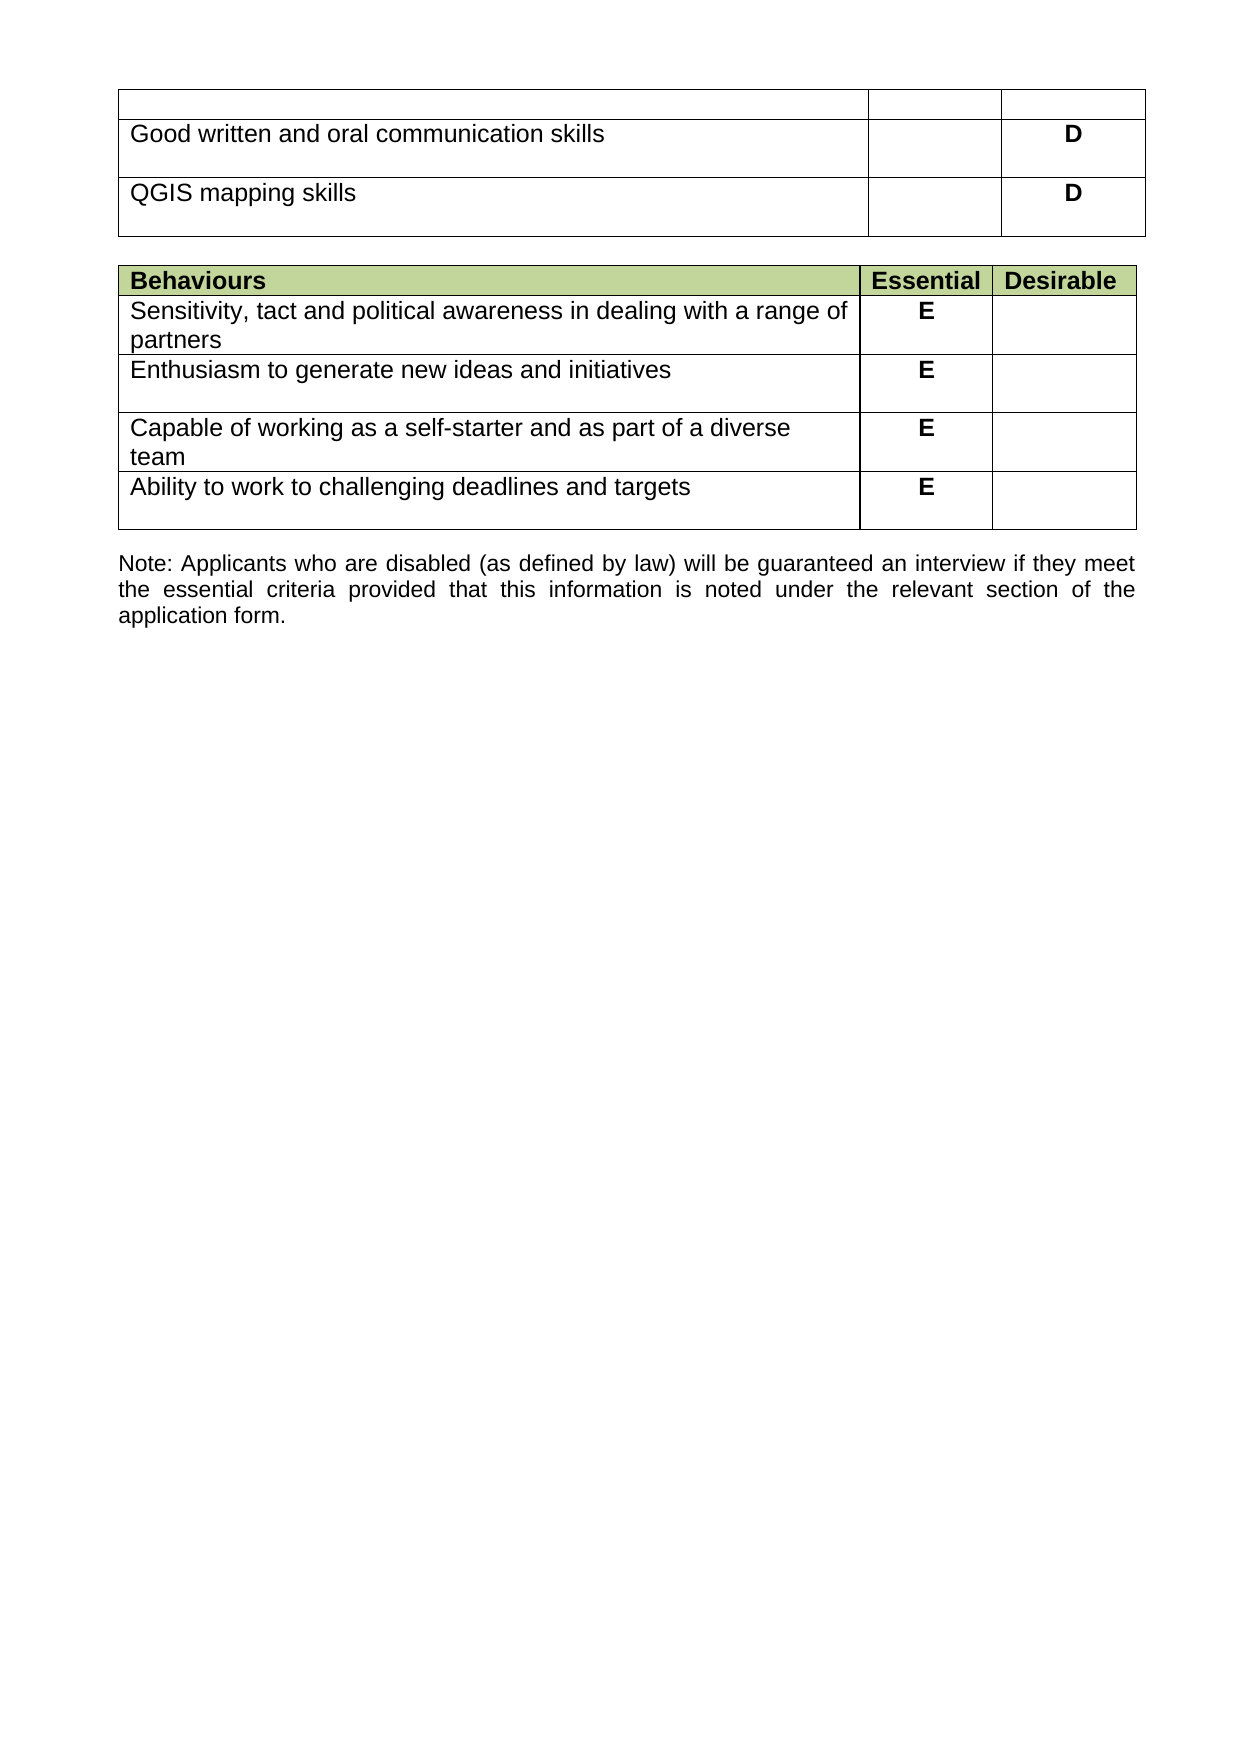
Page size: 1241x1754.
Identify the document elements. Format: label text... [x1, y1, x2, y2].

table_cell [869, 120, 1001, 177]
table_cell QGIS mapping skills [119, 178, 868, 236]
table_cell E [861, 472, 992, 529]
table_cell D [1002, 120, 1145, 177]
table_cell Ability to work to challenging deadlines and targets [119, 472, 859, 529]
table_cell Enthusiasm to generate new ideas and initiatives [119, 355, 859, 412]
table_header Desirable [993, 266, 1136, 295]
table_cell Good written and oral communication skills [119, 120, 868, 177]
table_cell Capable of working as a self-starter and as part of a diverse team [119, 413, 859, 471]
table_header Behaviours [119, 266, 859, 295]
table_header Essential [861, 266, 992, 295]
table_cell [119, 90, 868, 118]
table_cell [993, 472, 1136, 529]
table_cell Sensitivity, tact and political awareness in dealing with a range of partners [119, 296, 859, 354]
table_cell E [861, 413, 992, 471]
table_cell E [861, 355, 992, 412]
table_cell E [861, 296, 992, 354]
table_cell D [1002, 178, 1145, 236]
table_cell [993, 413, 1136, 471]
text Note: Applicants who are disabled (as defined by law) will be guaranteed an interview if they meet the essential criteria provided that this information is noted under the relevant section of the application form. [118, 549, 1137, 628]
table_cell D [1002, 90, 1145, 118]
table_cell [993, 355, 1136, 412]
table_cell [869, 178, 1001, 236]
table_cell [993, 296, 1136, 354]
table_cell [869, 90, 1001, 118]
